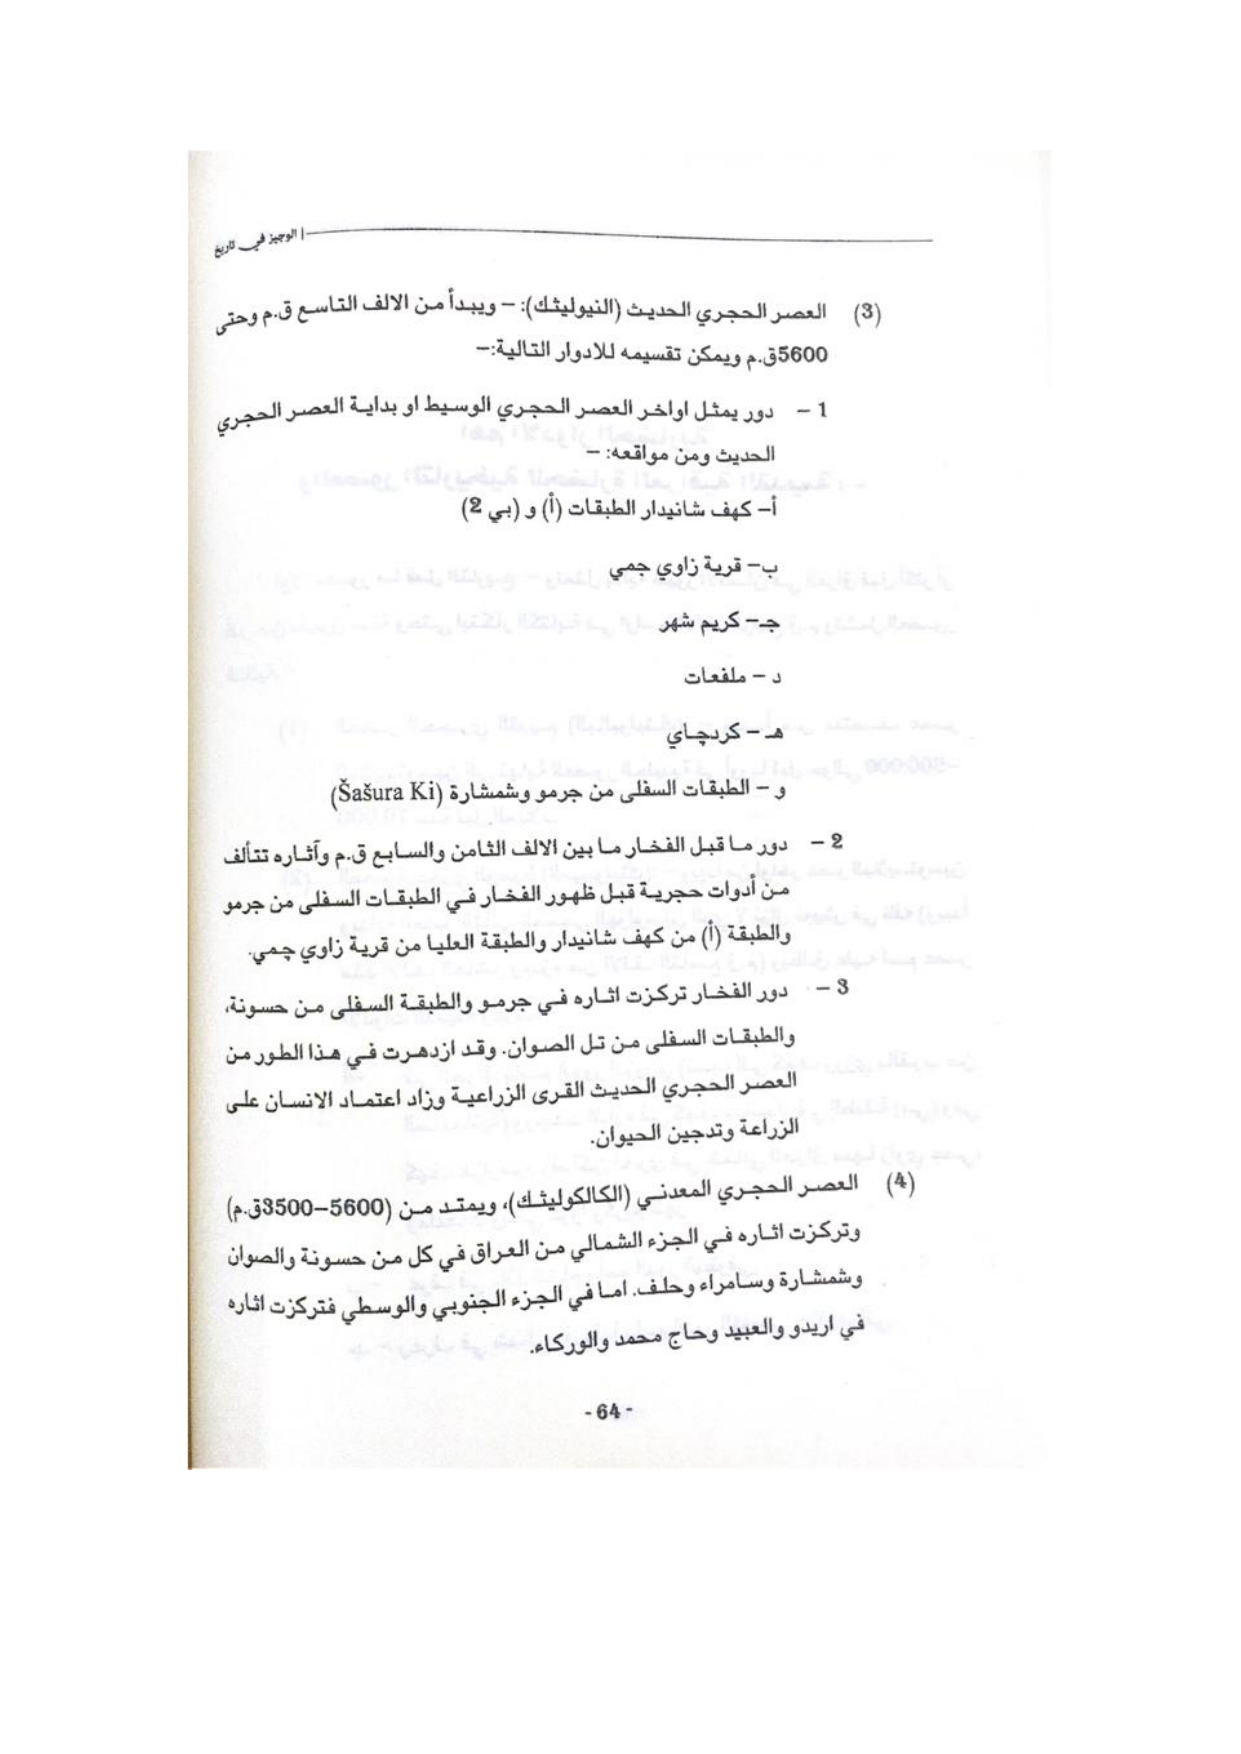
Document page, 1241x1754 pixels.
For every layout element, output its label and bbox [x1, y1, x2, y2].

picture [187, 150, 1053, 1470]
